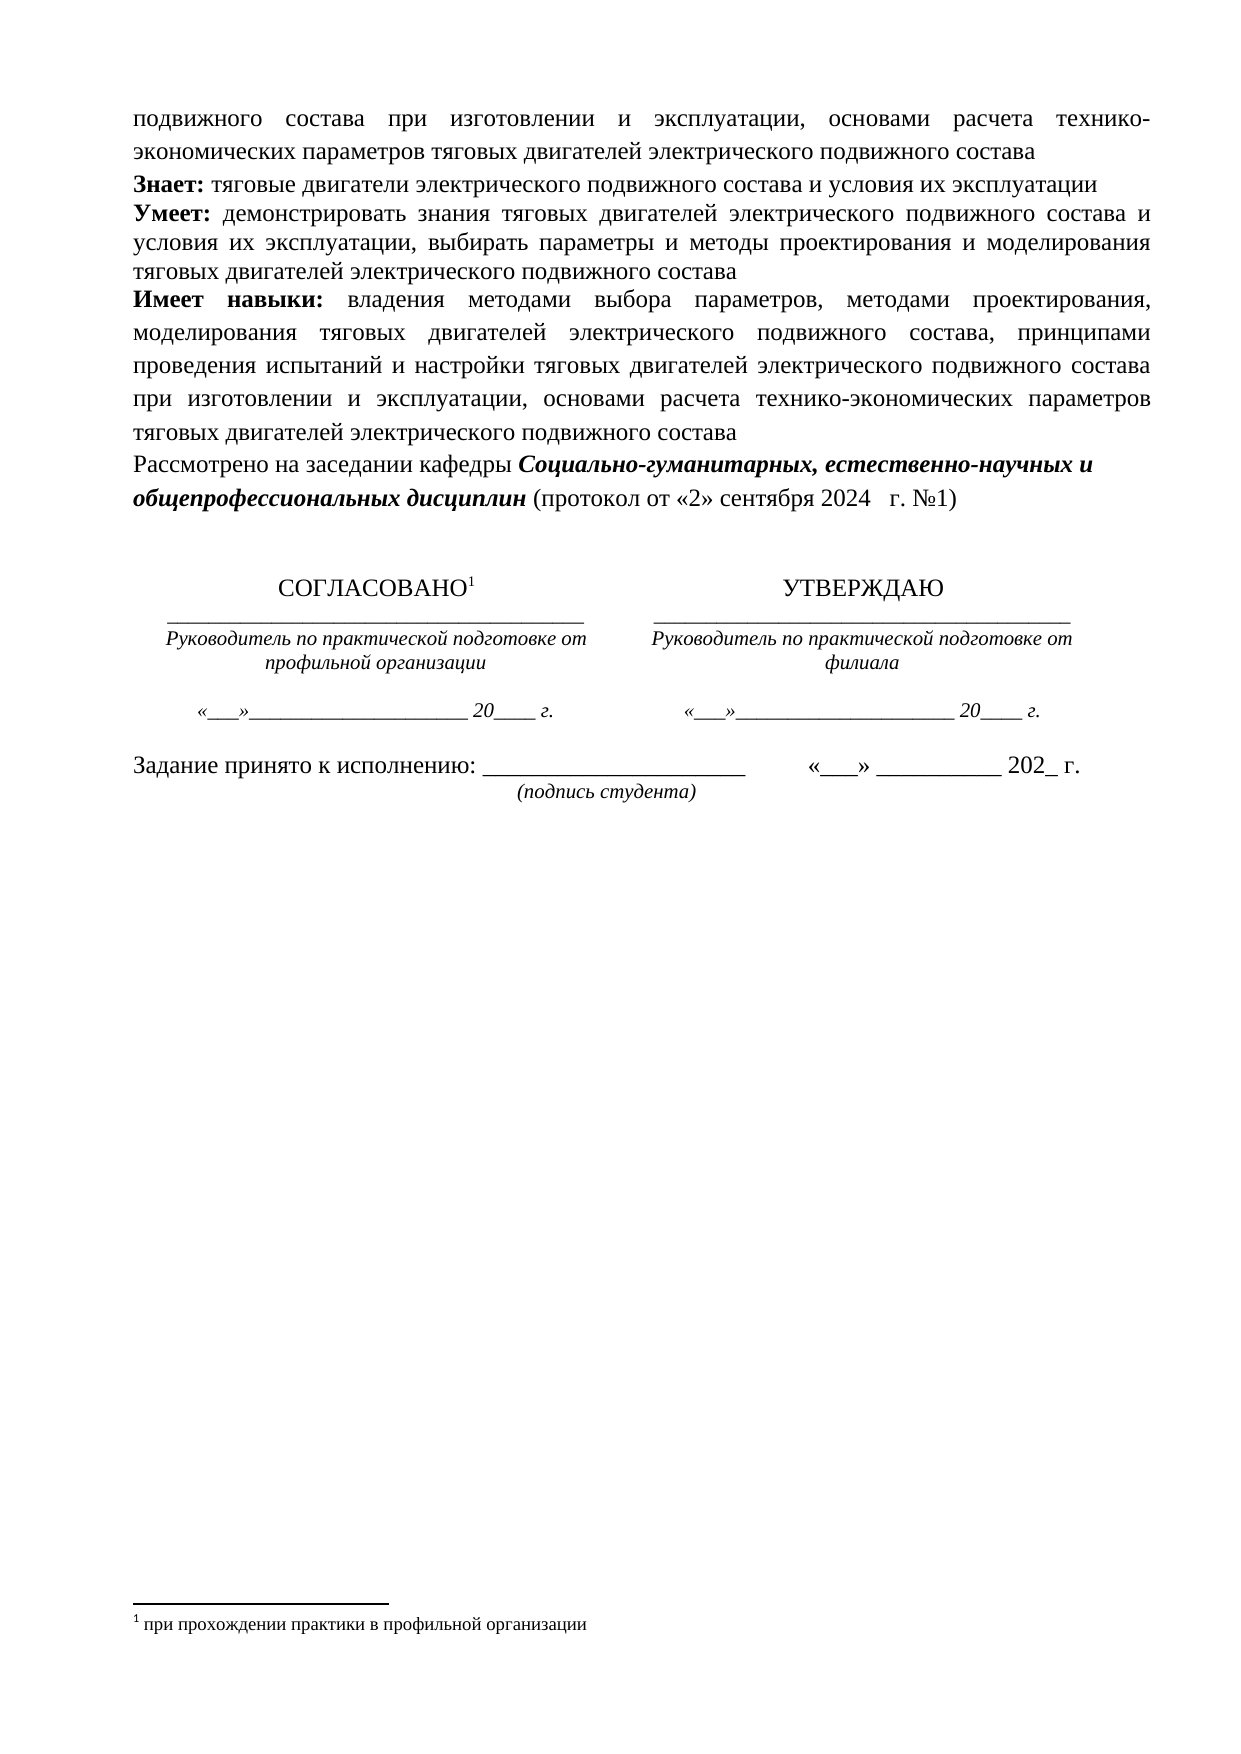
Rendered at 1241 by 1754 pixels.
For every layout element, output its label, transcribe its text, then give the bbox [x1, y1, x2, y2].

text Знает: тяговые двигатели электрического подвижного состава и условия их эксплуатации [133, 169, 1152, 198]
text Имеет навыки: владения методами выбора параметров, методами проектирования, моделирования тяговых двигателей электрического подвижного состава, принципами проведения испытаний и настройки тяговых двигателей электрического подвижного состава при изготовлении и эксплуатации, основами расчета технико-экономических параметров тяговых двигателей электрического подвижного состава [133, 284, 1152, 445]
text Рассмотрено на заседании кафедры Социально-гуманитарных, естественно-научных и общепрофессиональных дисциплин (протокол от «2» сентября 2024 г. №1) [133, 449, 1152, 511]
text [133, 103, 1152, 165]
text Умеет: демонстрировать знания тяговых двигателей электрического подвижного состава и условия их эксплуатации, выбирать параметры и методы проектирования и моделирования тяговых двигателей электрического подвижного состава [133, 198, 1152, 284]
table_header УТВЕРЖДАЮ ________________________________________ Руководитель по практической подготовке от филиала «___»_____________________ 20____ г. [620, 516, 1106, 722]
text Задание принято к исполнению: _____________________ «___» __________ 202_ г. [133, 750, 1152, 778]
text (подпись студента) [517, 778, 1152, 803]
table_header СОГЛАСОВАНО ________________________________________ Руководитель по практической подготовке от профильной организации «___»_____________________ 20____ г. [133, 516, 620, 722]
